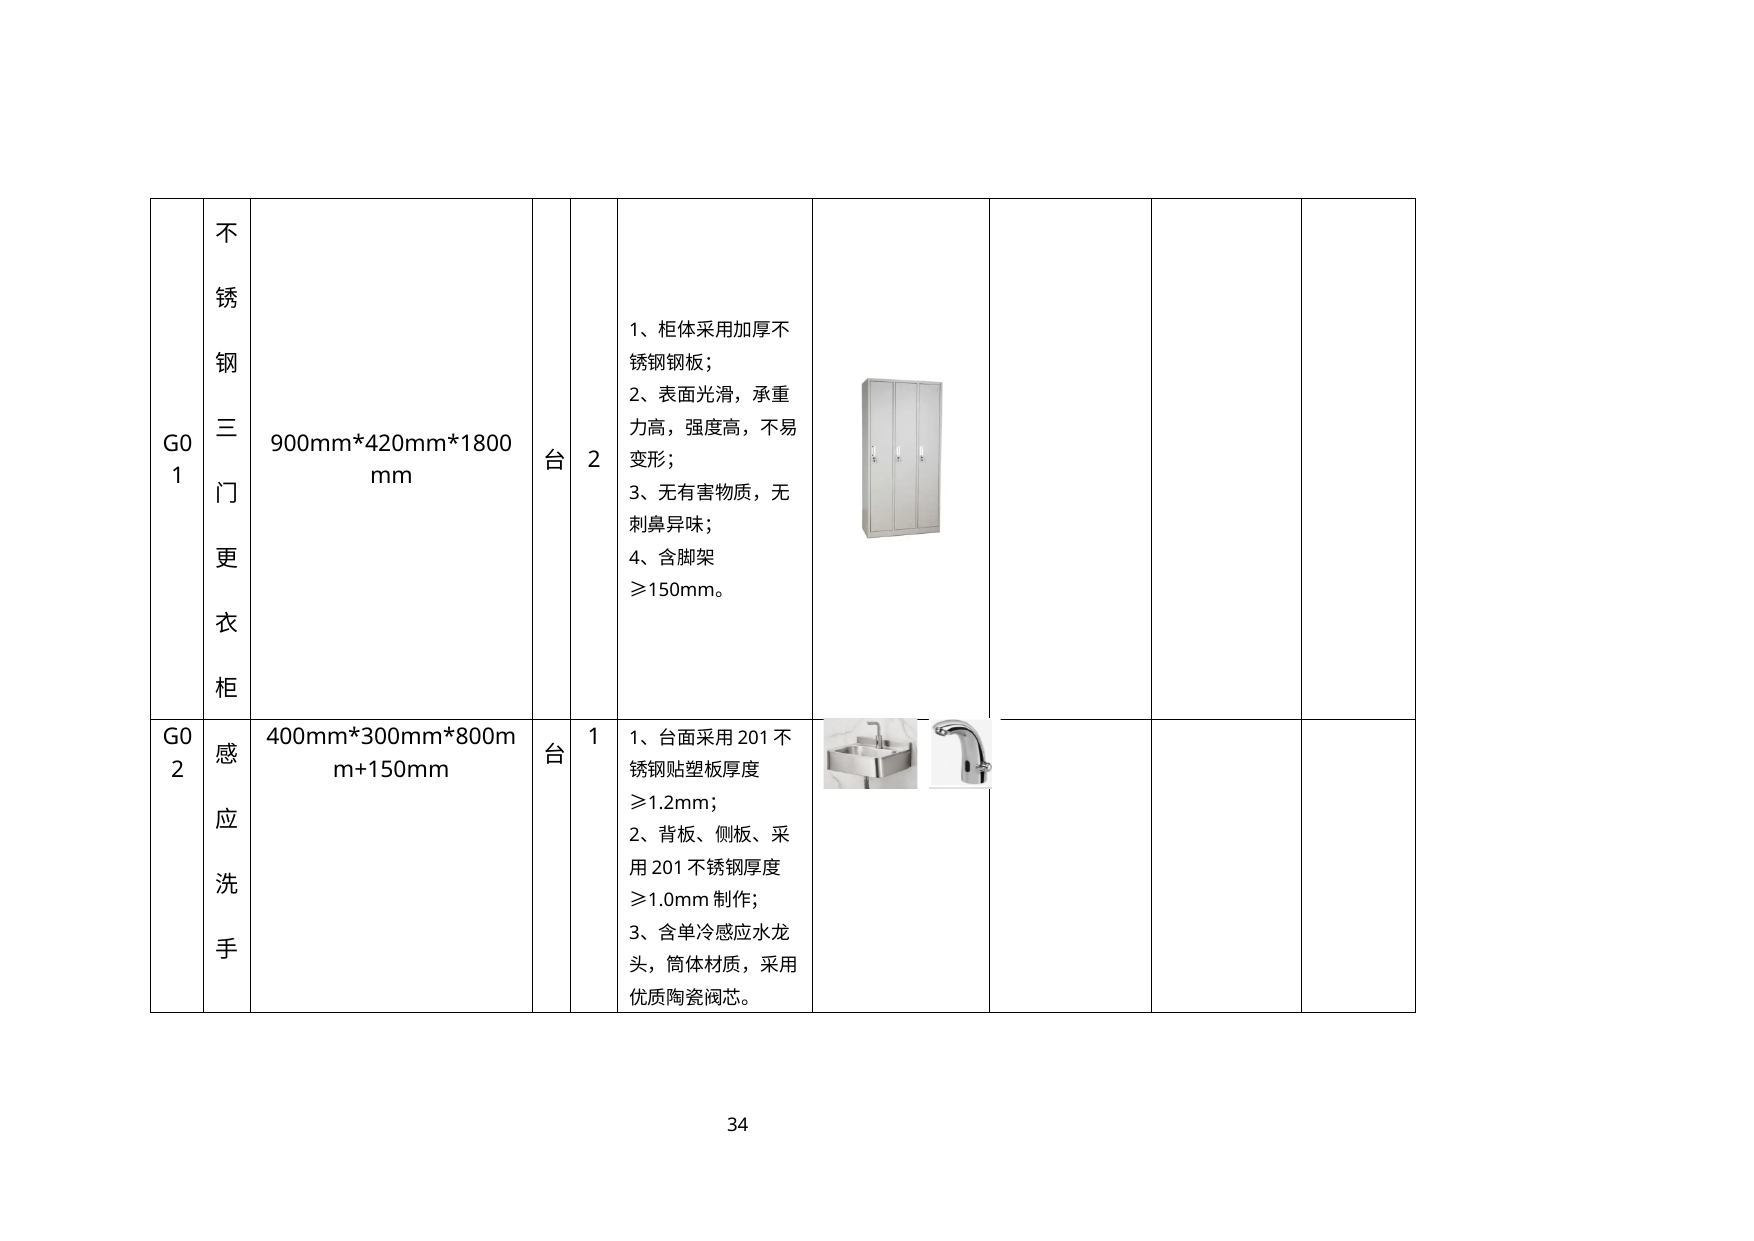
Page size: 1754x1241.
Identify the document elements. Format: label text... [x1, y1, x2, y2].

table_cell [1302, 199, 1415, 719]
table_cell 900mm*420mm*1800mm [251, 199, 532, 719]
table_cell 2 [571, 199, 617, 719]
table_cell 1 [571, 720, 617, 1012]
picture [853, 374, 949, 543]
picture [928, 718, 1001, 789]
table_cell 感应洗手池 [204, 720, 250, 1012]
table_cell G01 [151, 199, 203, 719]
table_cell [990, 199, 1151, 719]
table_cell G02 [151, 720, 203, 1012]
table_cell [813, 720, 989, 1012]
table_cell 台 [533, 199, 570, 719]
table_cell [1152, 720, 1301, 1012]
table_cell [251, 720, 532, 1012]
table_cell 不锈钢三门更衣柜 [204, 199, 250, 719]
picture [823, 718, 918, 789]
table_cell [990, 720, 1151, 1012]
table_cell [618, 720, 812, 1012]
table_cell 1、柜体采用加厚不锈钢钢板； 2、表面光滑，承重力高，强度高，不易变形； 3、无有害物质，无刺鼻异味； 4、含脚架≥150mm。 [618, 199, 812, 719]
table_cell [1152, 199, 1301, 719]
table_cell [1302, 720, 1415, 1012]
table_cell 台 [533, 720, 570, 1012]
table_cell [813, 199, 989, 719]
